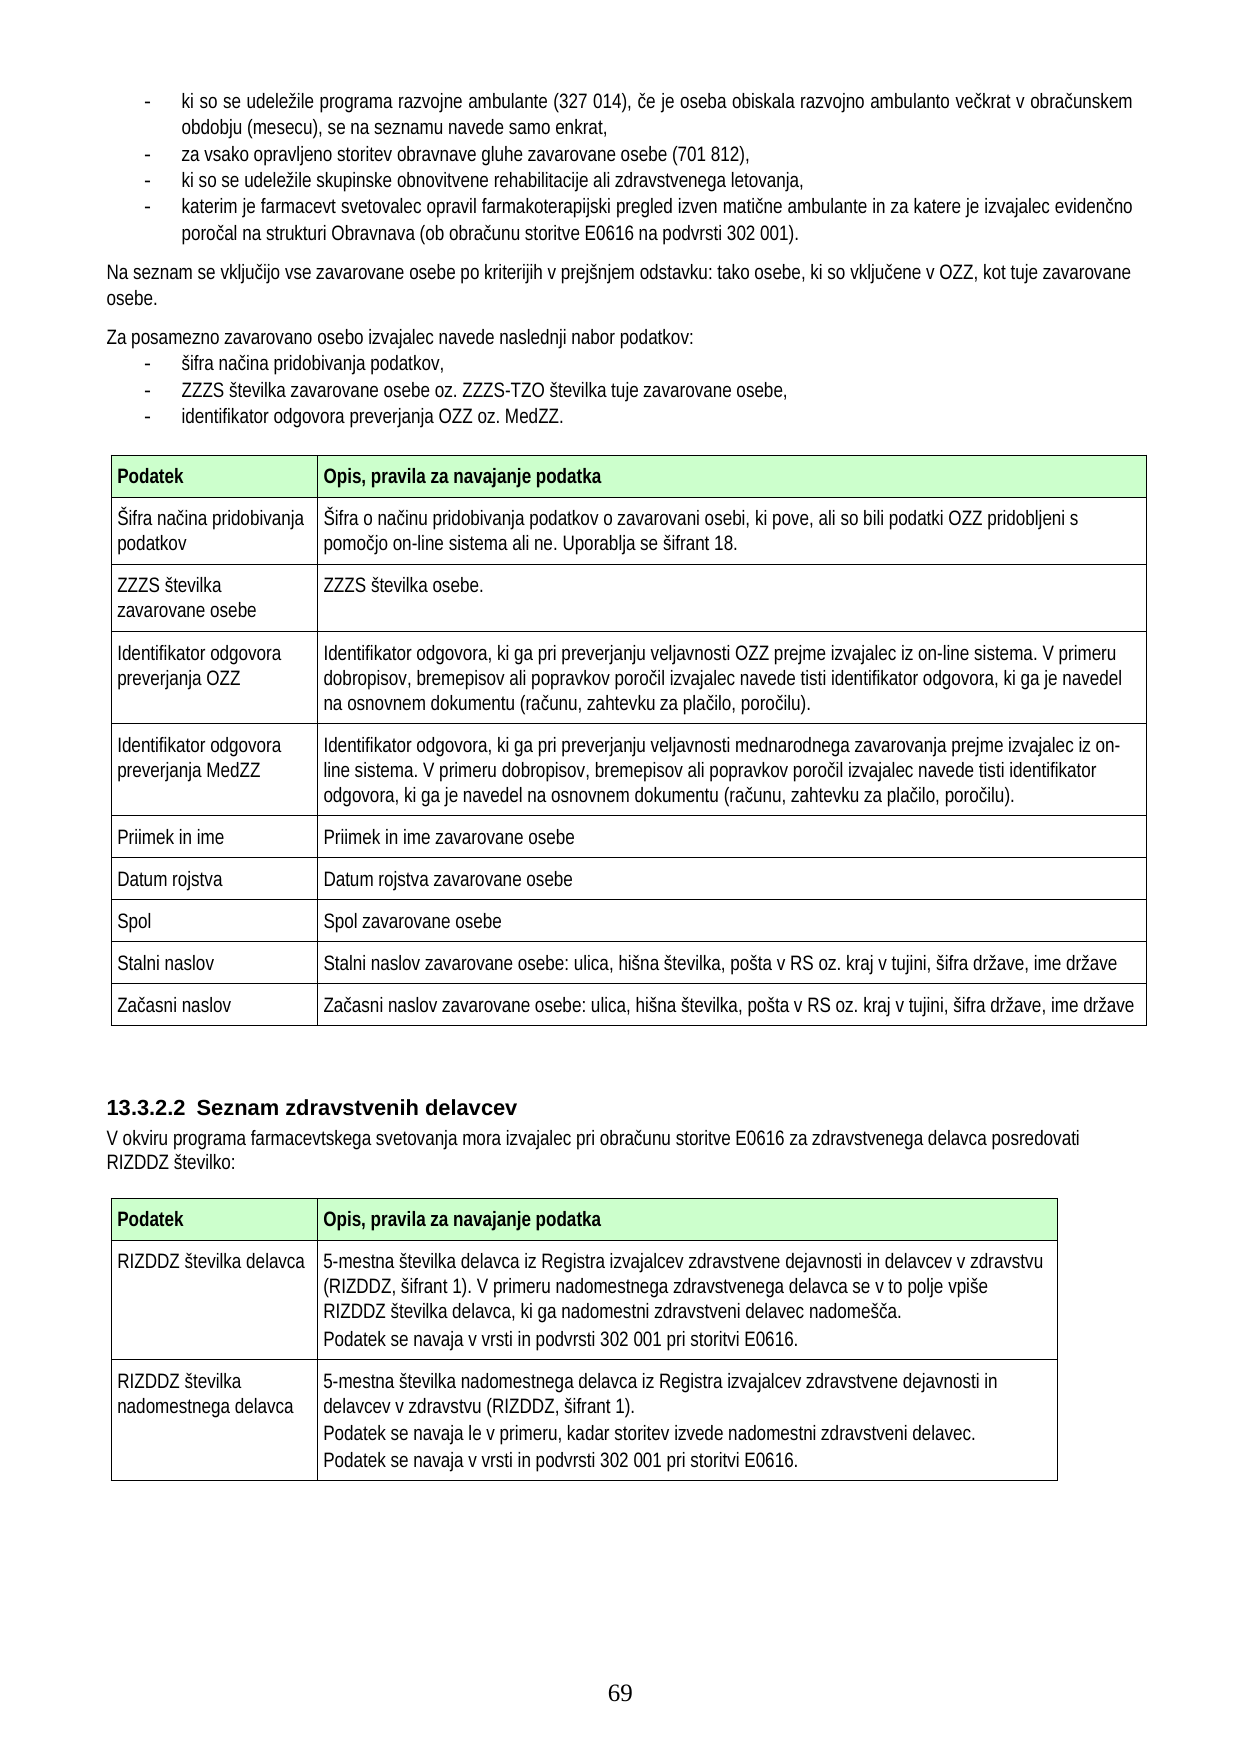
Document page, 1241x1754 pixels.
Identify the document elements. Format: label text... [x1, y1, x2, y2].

table_cell Identifikator odgovora preverjanja MedZZ [112, 724, 317, 815]
table_header Opis, pravila za navajanje podatka [318, 1199, 1057, 1240]
table_cell Začasni naslov [112, 984, 317, 1025]
table_cell RIZDDZ številka delavca [112, 1241, 317, 1359]
table_header Podatek [112, 1199, 317, 1240]
text ki so se udeležile programa razvojne ambulante (327 014), če je oseba obiskala razvojno ambulanto večkrat v obračunskem obdobju (mesecu), se na seznamu navede samo enkrat, [144, 89, 1134, 139]
text šifra načina pridobivanja podatkov, [144, 351, 1134, 375]
text ki so se udeležile skupinske obnovitvene rehabilitacije ali zdravstvenega letovanja, [144, 168, 1134, 192]
table_cell Datum rojstva zavarovane osebe [318, 858, 1146, 899]
table_cell ZZZS številka osebe. [318, 565, 1146, 631]
table_cell Datum rojstva [112, 858, 317, 899]
table_cell Stalni naslov zavarovane osebe: ulica, hišna številka, pošta v RS oz. kraj v tujini, šifra države, ime države [318, 942, 1146, 983]
table_cell Identifikator odgovora preverjanja OZZ [112, 632, 317, 723]
text ZZZS številka zavarovane osebe oz. ZZZS-TZO številka tuje zavarovane osebe, [144, 378, 1134, 402]
table_cell Šifra o načinu pridobivanja podatkov o zavarovani osebi, ki pove, ali so bili podatki OZZ pridobljeni s pomočjo on-line sistema ali ne. Uporablja se šifrant 18. [318, 498, 1146, 564]
text Na seznam se vključijo vse zavarovane osebe po kriterijih v prejšnjem odstavku: tako osebe, ki so vključene v OZZ, kot tuje zavarovane osebe. [106, 260, 1134, 310]
table_cell 5-mestna številka nadomestnega delavca iz Registra izvajalcev zdravstvene dejavnosti in delavcev v zdravstvu (RIZDDZ, šifrant 1). Podatek se navaja le v primeru, kadar storitev izvede nadomestni zdravstveni delavec. Podatek se navaja v vrsti in podvrsti 302 001 pri storitvi E0616. [318, 1360, 1057, 1480]
table_header Podatek [112, 456, 317, 497]
table_cell Spol zavarovane osebe [318, 900, 1146, 941]
table_cell ZZZS številka zavarovane osebe [112, 565, 317, 631]
table_header Opis, pravila za navajanje podatka [318, 456, 1146, 497]
table_cell Priimek in ime [112, 816, 317, 857]
text katerim je farmacevt svetovalec opravil farmakoterapijski pregled izven matične ambulante in za katere je izvajalec evidenčno poročal na strukturi Obravnava (ob obračunu storitve E0616 na podvrsti 302 001). [144, 194, 1134, 245]
table_cell RIZDDZ številka nadomestnega delavca [112, 1360, 317, 1480]
text Za posamezno zavarovano osebo izvajalec navede naslednji nabor podatkov: [106, 325, 1134, 349]
table_cell Začasni naslov zavarovane osebe: ulica, hišna številka, pošta v RS oz. kraj v tujini, šifra države, ime države [318, 984, 1146, 1025]
subtitle Seznam zdravstvenih delavcev [106, 1094, 1134, 1120]
table_cell Identifikator odgovora, ki ga pri preverjanju veljavnosti mednarodnega zavarovanja prejme izvajalec iz on-line sistema. V primeru dobropisov, bremepisov ali popravkov poročil izvajalec navede tisti identifikator odgovora, ki ga je navedel na osnovnem dokumentu (računu, zahtevku za plačilo, poročilu). [318, 724, 1146, 815]
table_cell Šifra načina pridobivanja podatkov [112, 498, 317, 564]
table_cell Identifikator odgovora, ki ga pri preverjanju veljavnosti OZZ prejme izvajalec iz on-line sistema. V primeru dobropisov, bremepisov ali popravkov poročil izvajalec navede tisti identifikator odgovora, ki ga je navedel na osnovnem dokumentu (računu, zahtevku za plačilo, poročilu). [318, 632, 1146, 723]
table_cell Stalni naslov [112, 942, 317, 983]
text identifikator odgovora preverjanja OZZ oz. MedZZ. [144, 404, 1134, 428]
text za vsako opravljeno storitev obravnave gluhe zavarovane osebe (701 812), [144, 141, 1134, 166]
table_cell 5-mestna številka delavca iz Registra izvajalcev zdravstvene dejavnosti in delavcev v zdravstvu (RIZDDZ, šifrant 1). V primeru nadomestnega zdravstvenega delavca se v to polje vpiše RIZDDZ številka delavca, ki ga nadomestni zdravstveni delavec nadomešča. Podatek se navaja v vrsti in podvrsti 302 001 pri storitvi E0616. [318, 1241, 1057, 1359]
text V okviru programa farmacevtskega svetovanja mora izvajalec pri obračunu storitve E0616 za zdravstvenega delavca posredovati RIZDDZ številko: [106, 1126, 1134, 1174]
table_cell Priimek in ime zavarovane osebe [318, 816, 1146, 857]
table_cell Spol [112, 900, 317, 941]
